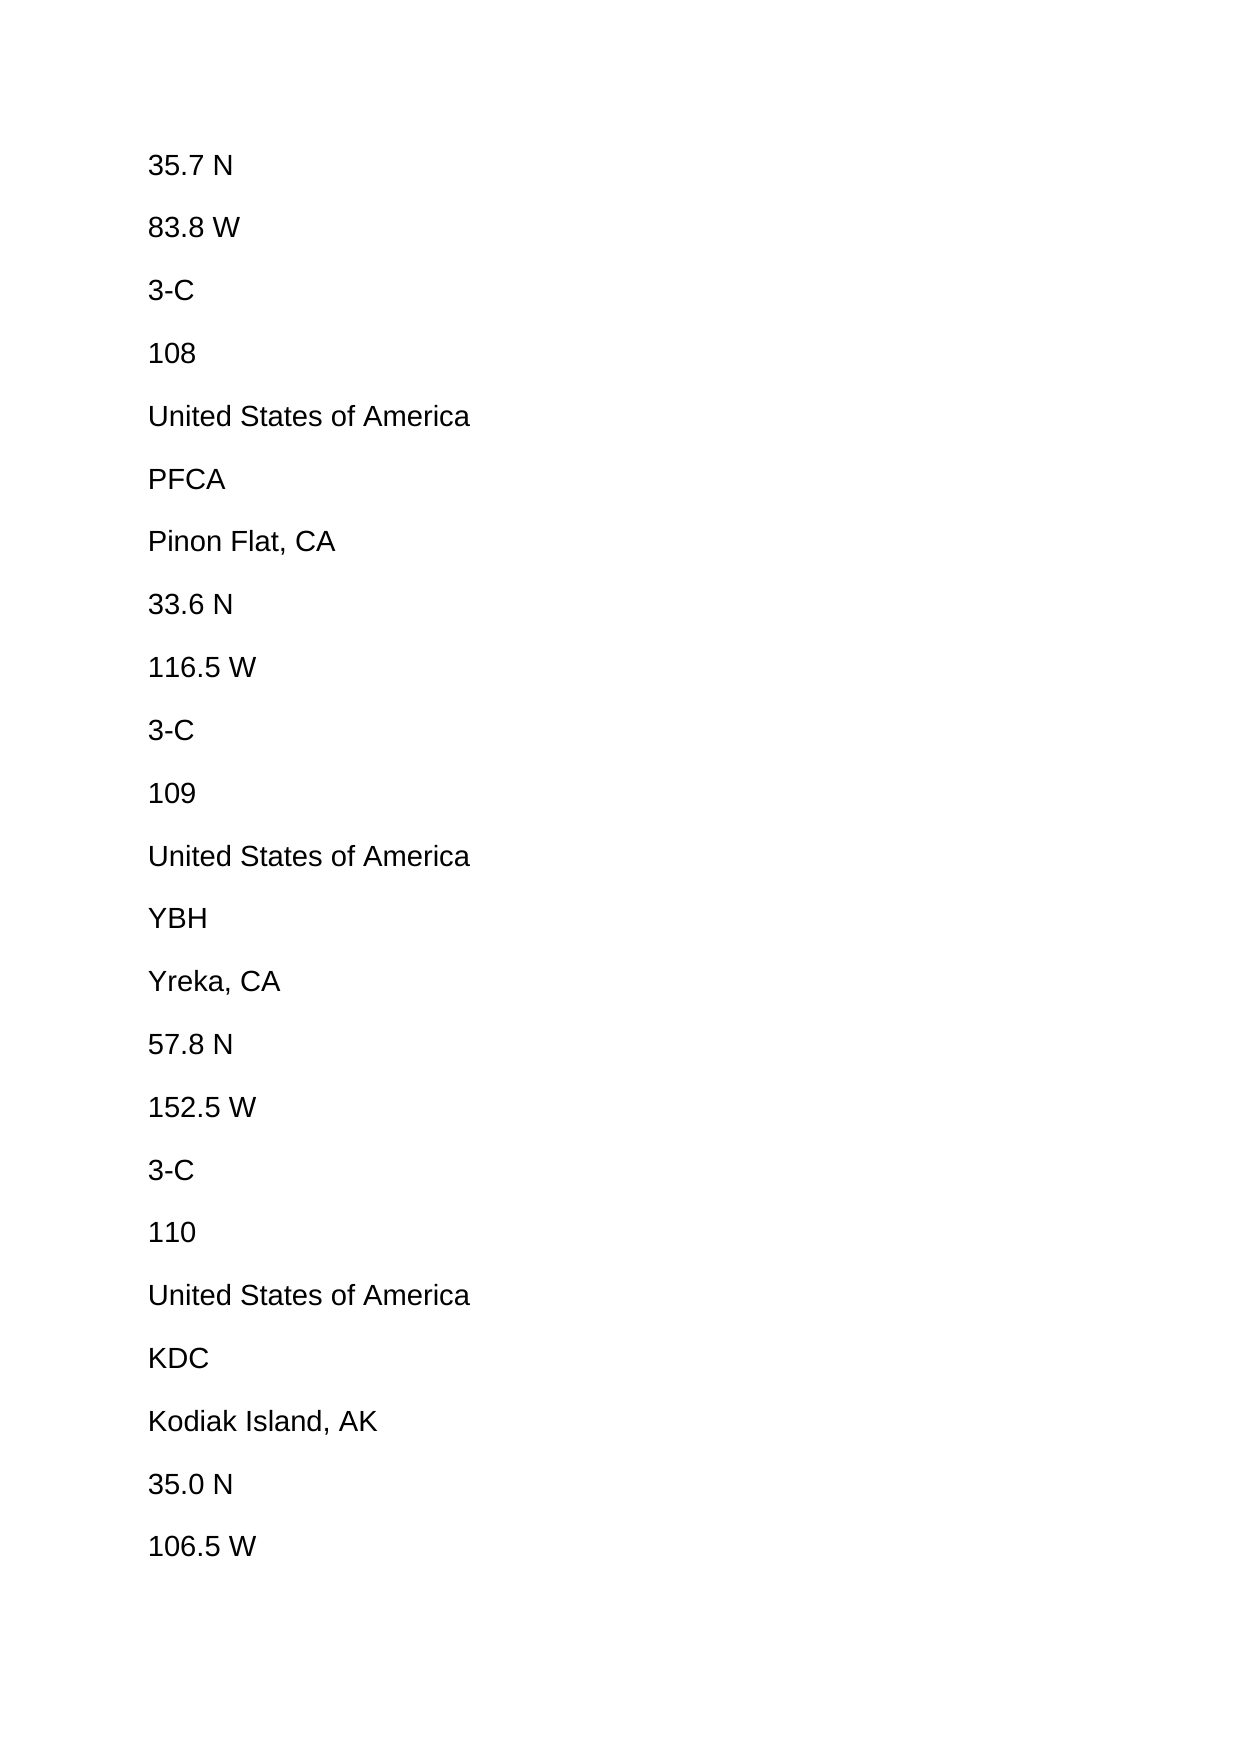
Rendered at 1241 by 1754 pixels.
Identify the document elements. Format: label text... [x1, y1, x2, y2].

text 57.8 N [148, 1027, 1093, 1061]
text United States of America [148, 838, 1093, 872]
text 152.5 W [148, 1090, 1093, 1123]
text 3-C [148, 713, 1093, 746]
text United States of America [148, 1278, 1093, 1312]
text 108 [148, 336, 1093, 369]
text 109 [148, 776, 1093, 809]
text 35.0 N [148, 1467, 1093, 1500]
text 3-C [148, 1153, 1093, 1186]
text 35.7 N [148, 148, 1093, 181]
text United States of America [148, 399, 1093, 432]
text YBH [148, 901, 1093, 935]
text 3-C [148, 273, 1093, 307]
text 83.8 W [148, 210, 1093, 244]
text Kodiak Island, AK [148, 1404, 1093, 1437]
text 110 [148, 1215, 1093, 1249]
text 106.5 W [148, 1529, 1093, 1563]
text Yreka, CA [148, 964, 1093, 998]
text 33.6 N [148, 587, 1093, 621]
text Pinon Flat, CA [148, 524, 1093, 558]
text 116.5 W [148, 650, 1093, 684]
text KDC [148, 1341, 1093, 1374]
text PFCA [148, 462, 1093, 495]
